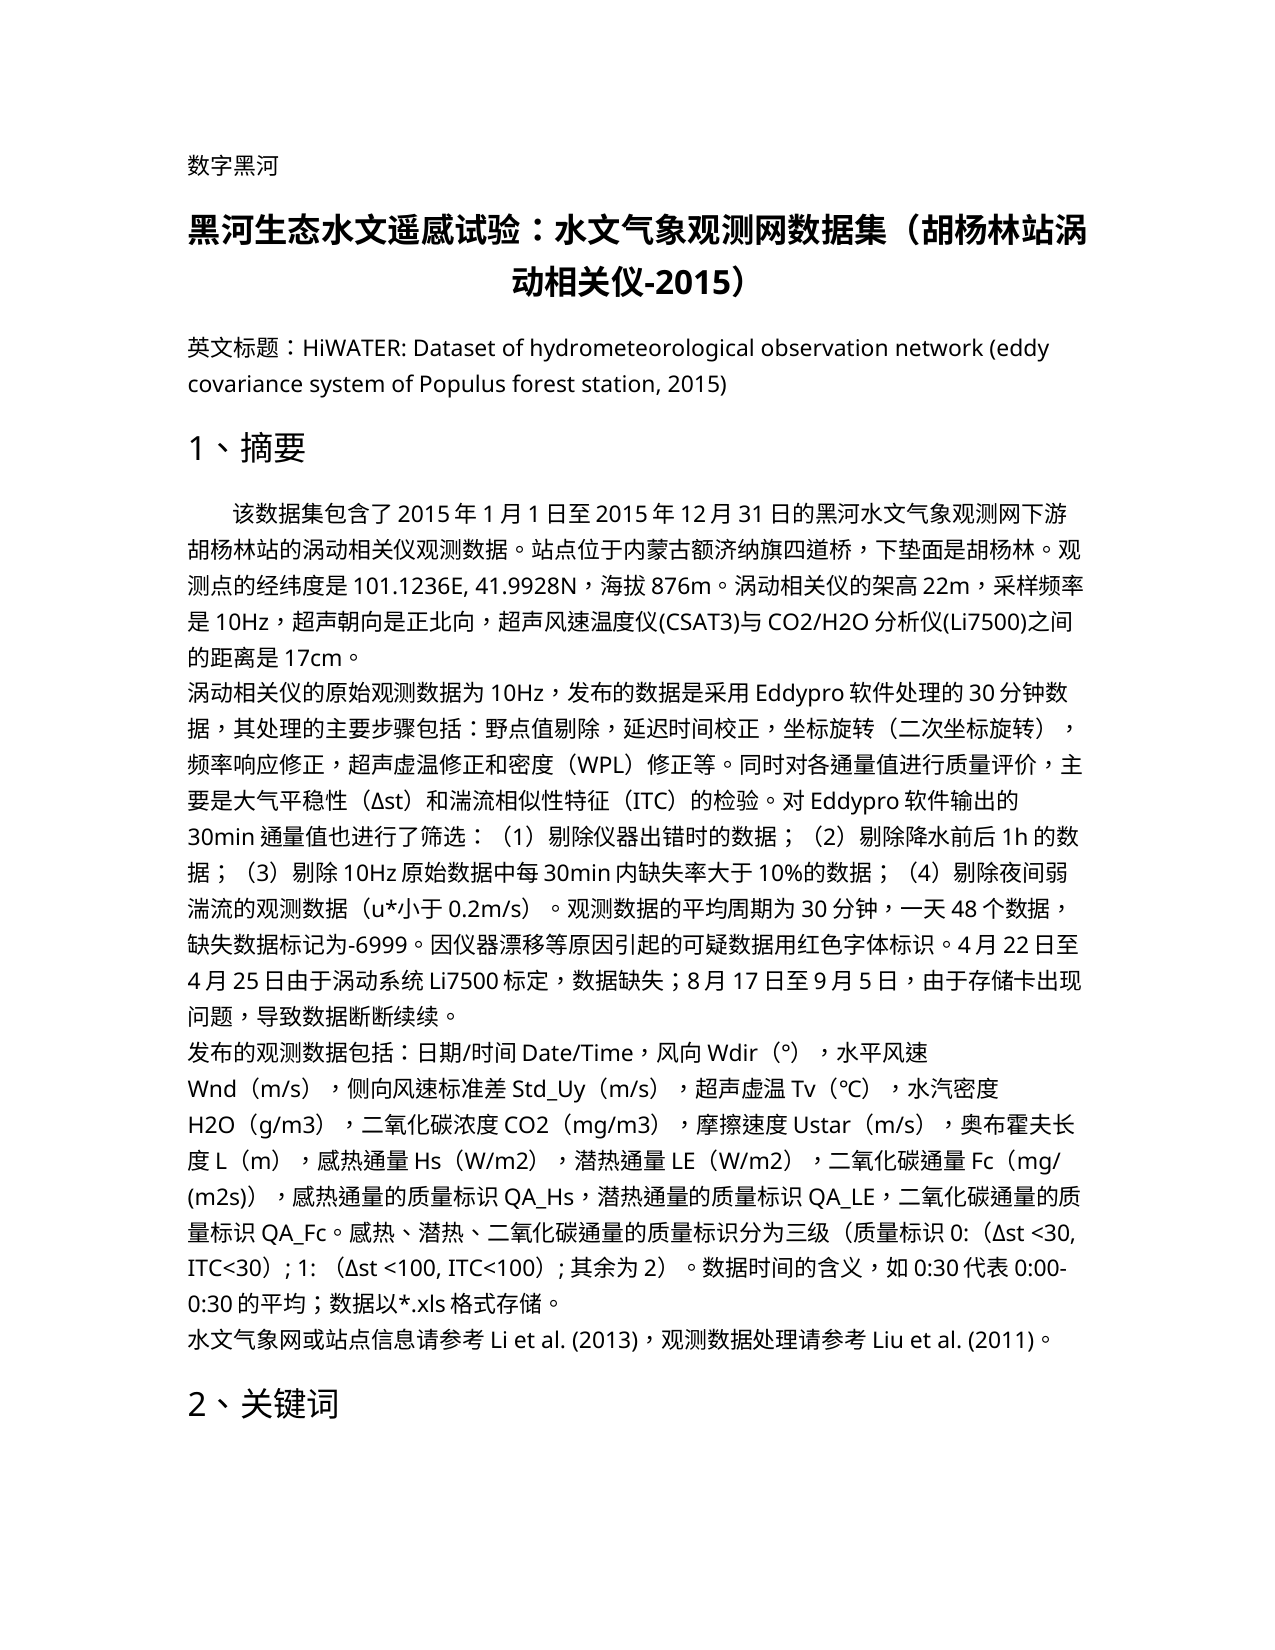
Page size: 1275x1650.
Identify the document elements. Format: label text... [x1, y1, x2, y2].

text 该数据集包含了2015年1月1日至2015年12月31日的黑河水文气象观测网下游胡杨林站的涡动相关仪观测数据。站点位于内蒙古额济纳旗四道桥，下垫面是胡杨林。观测点的经纬度是101.1236E, 41.9928N，海拔876m。涡动相关仪的架高22m，采样频率是10Hz，超声朝向是正北向，超声风速温度仪(CSAT3)与CO2/H2O分析仪(Li7500)之间的距离是17cm。 涡动相关仪的原始观测数据为10Hz，发布的数据是采用Eddypro软件处理的30分钟数据，其处理的主要步骤包括：野点值剔除，延迟时间校正，坐标旋转（二次坐标旋转），频率响应修正，超声虚温修正和密度（WPL）修正等。同时对各通量值进行质量评价，主要是大气平稳性（Δst）和湍流相似性特征（ITC）的检验。对Eddypro软件输出的30min通量值也进行了筛选：（1）剔除仪器出错时的数据；（2）剔除降水前后1h的数据；（3）剔除10Hz原始数据中每30min内缺失率大于10%的数据；（4）剔除夜间弱湍流的观测数据（u*小于0.2m/s）。观测数据的平均周期为30分钟，一天48个数据，缺失数据标记为-6999。因仪器漂移等原因引起的可疑数据用红色字体标识。4月22日至4月25日由于涡动系统Li7500标定，数据缺失；8月17日至9月5日，由于存储卡出现问题，导致数据断断续续。 发布的观测数据包括：日期/时间Date/Time，风向Wdir（°），水平风速Wnd（m/s），侧向风速标准差Std_Uy（m/s），超声虚温Tv（℃），水汽密度H2O（g/m3），二氧化碳浓度CO2（mg/m3），摩擦速度Ustar（m/s），奥布霍夫长度L（m），感热通量Hs（W/m2），潜热通量LE（W/m2），二氧化碳通量Fc（mg/(m2s)），感热通量的质量标识QA_Hs，潜热通量的质量标识QA_LE，二氧化碳通量的质量标识QA_Fc。感热、潜热、二氧化碳通量的质量标识分为三级（质量标识0:（Δst <30, ITC<30）; 1: （Δst <100, ITC<100）; 其余为2）。数据时间的含义，如0:30代表0:00-0:30的平均；数据以*.xls格式存储。 水文气象网或站点信息请参考Li et al. (2013)，观测数据处理请参考Liu et al. (2011)。 [187, 498, 1087, 1356]
text 2、关键词 [187, 1381, 1087, 1426]
text 1、摘要 [187, 425, 1087, 470]
text 数字黑河 [187, 150, 1087, 181]
text 黑河生态水文遥感试验：水文气象观测网数据集（胡杨林站涡动相关仪-2015） [187, 207, 1087, 304]
text 英文标题：HiWATER: Dataset of hydrometeorological observation network (eddy covariance system of Populus forest station, 2015) [187, 332, 1087, 399]
